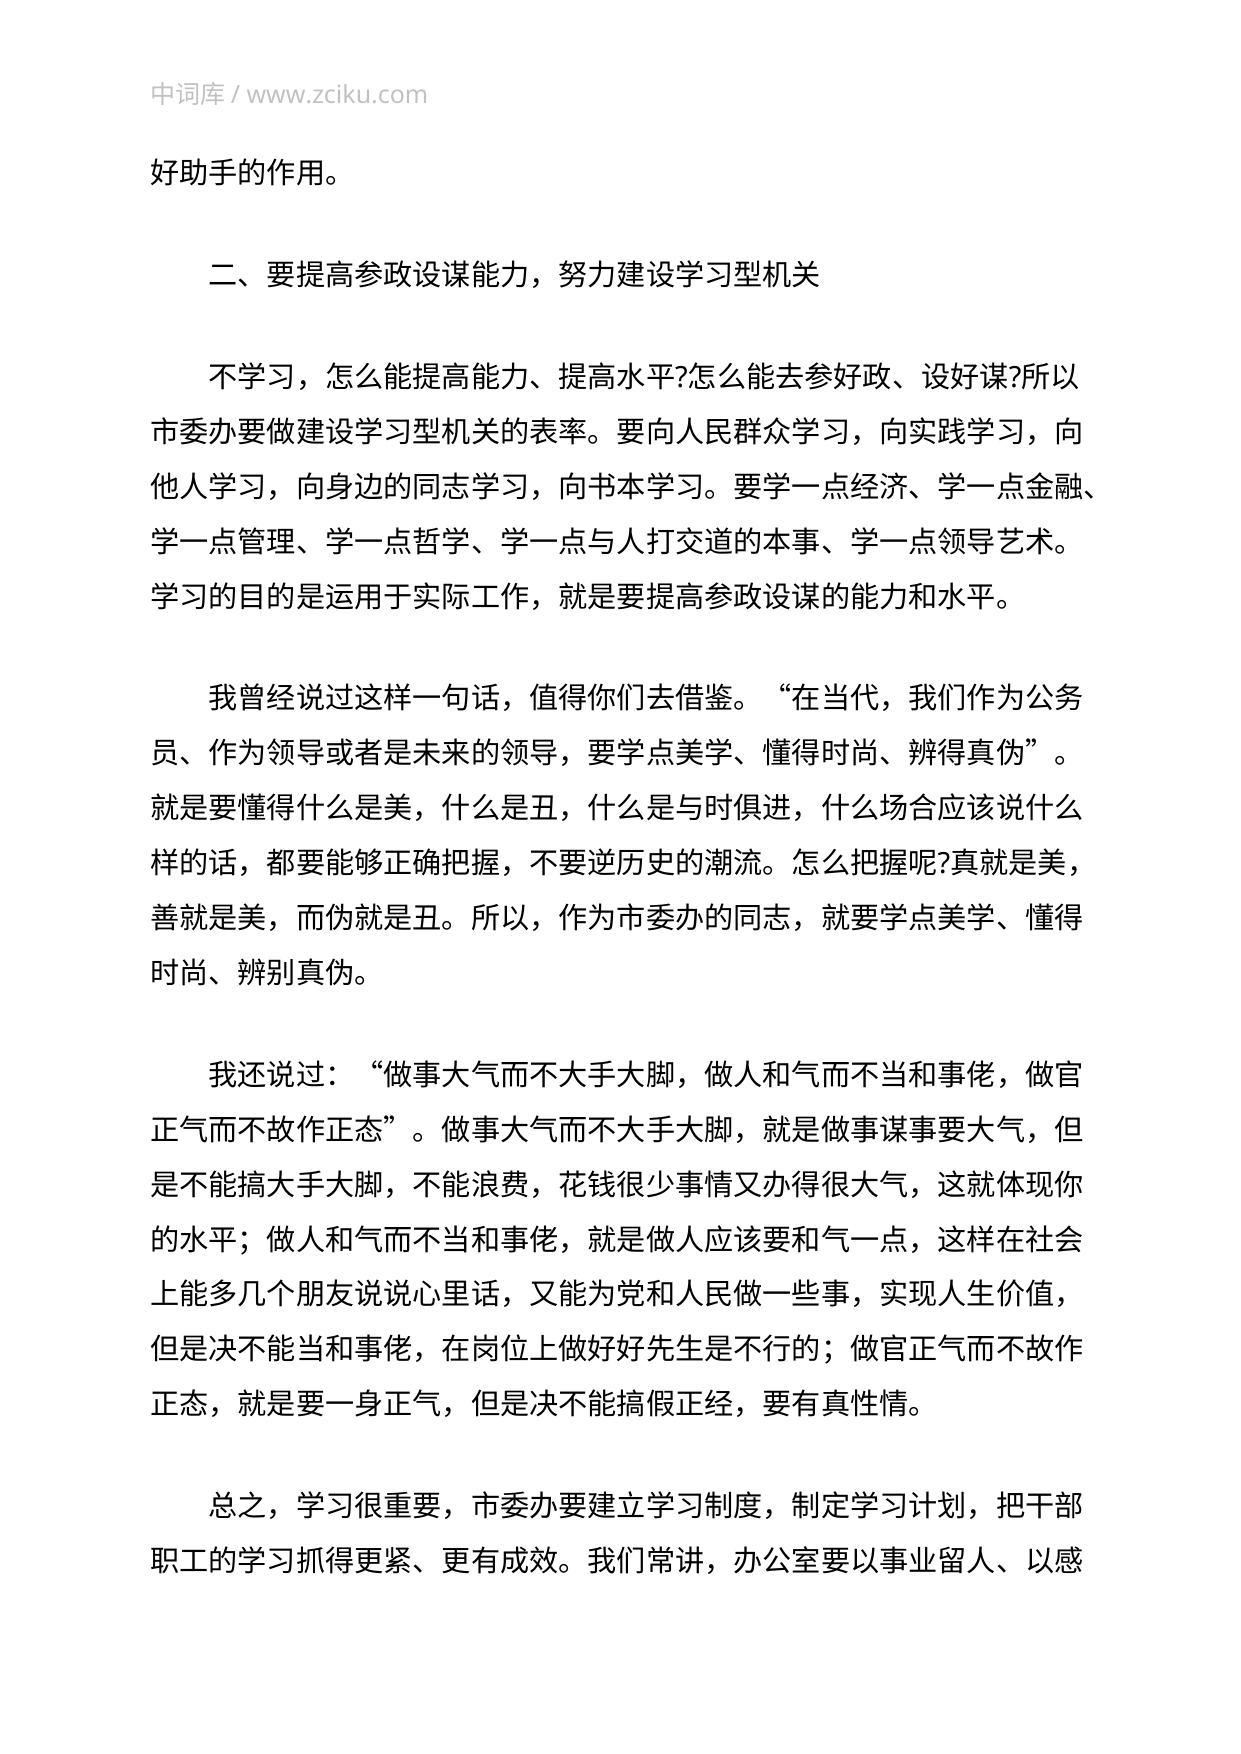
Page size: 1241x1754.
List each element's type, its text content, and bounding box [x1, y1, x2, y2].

text 不学习，怎么能提高能力、提高水平?怎么能去参好政、设好谋?所以市委办要做建设学习型机关的表率。要向人民群众学习，向实践学习，向他人学习，向身边的同志学习，向书本学习。要学一点经济、学一点金融、学一点管理、学一点哲学、学一点与人打交道的本事、学一点领导艺术。学习的目的是运用于实际工作，就是要提高参政设谋的能力和水平。 [150, 353, 1090, 616]
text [150, 1482, 1090, 1580]
text 我还说过：“做事大气而不大手大脚，做人和气而不当和事佬，做官正气而不故作正态”。做事大气而不大手大脚，就是做事谋事要大气，但是不能搞大手大脚，不能浪费，花钱很少事情又办得很大气，这就体现你的水平；做人和气而不当和事佬，就是做人应该要和气一点，这样在社会上能多几个朋友说说心里话，又能为党和人民做一些事，实现人生价值，但是决不能当和事佬，在岗位上做好好先生是不行的；做官正气而不故作正态，就是要一身正气，但是决不能搞假正经，要有真性情。 [150, 1051, 1090, 1423]
text 二、要提高参政设谋能力，努力建设学习型机关 [150, 252, 1090, 294]
text 我曾经说过这样一句话，值得你们去借鉴。“在当代，我们作为公务员、作为领导或者是未来的领导，要学点美学、懂得时尚、辨得真伪”。就是要懂得什么是美，什么是丑，什么是与时俱进，什么场合应该说什么样的话，都要能够正确把握，不要逆历史的潮流。怎么把握呢?真就是美，善就是美，而伪就是丑。所以，作为市委办的同志，就要学点美学、懂得时尚、辨别真伪。 [150, 675, 1090, 992]
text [150, 150, 1090, 192]
